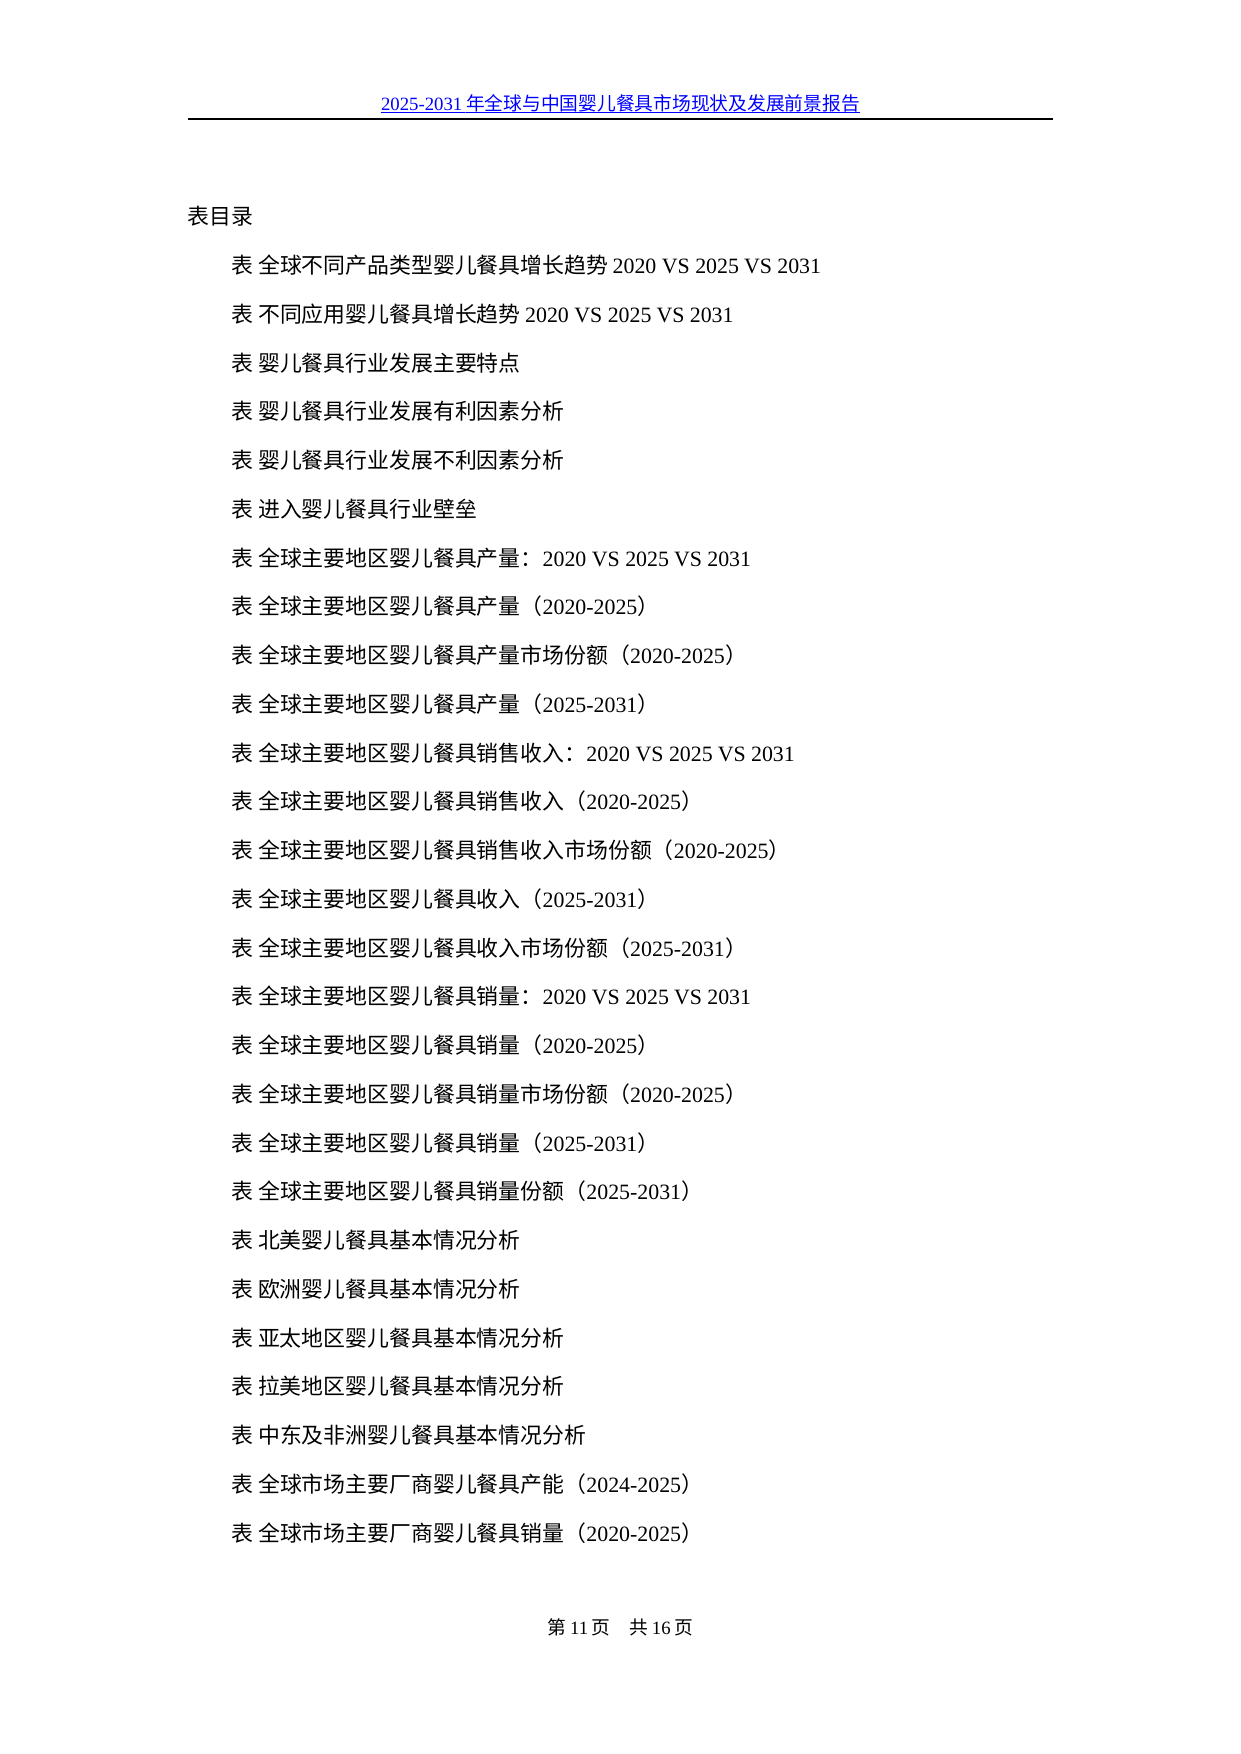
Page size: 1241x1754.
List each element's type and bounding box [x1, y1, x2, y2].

text [187, 150, 1053, 1548]
